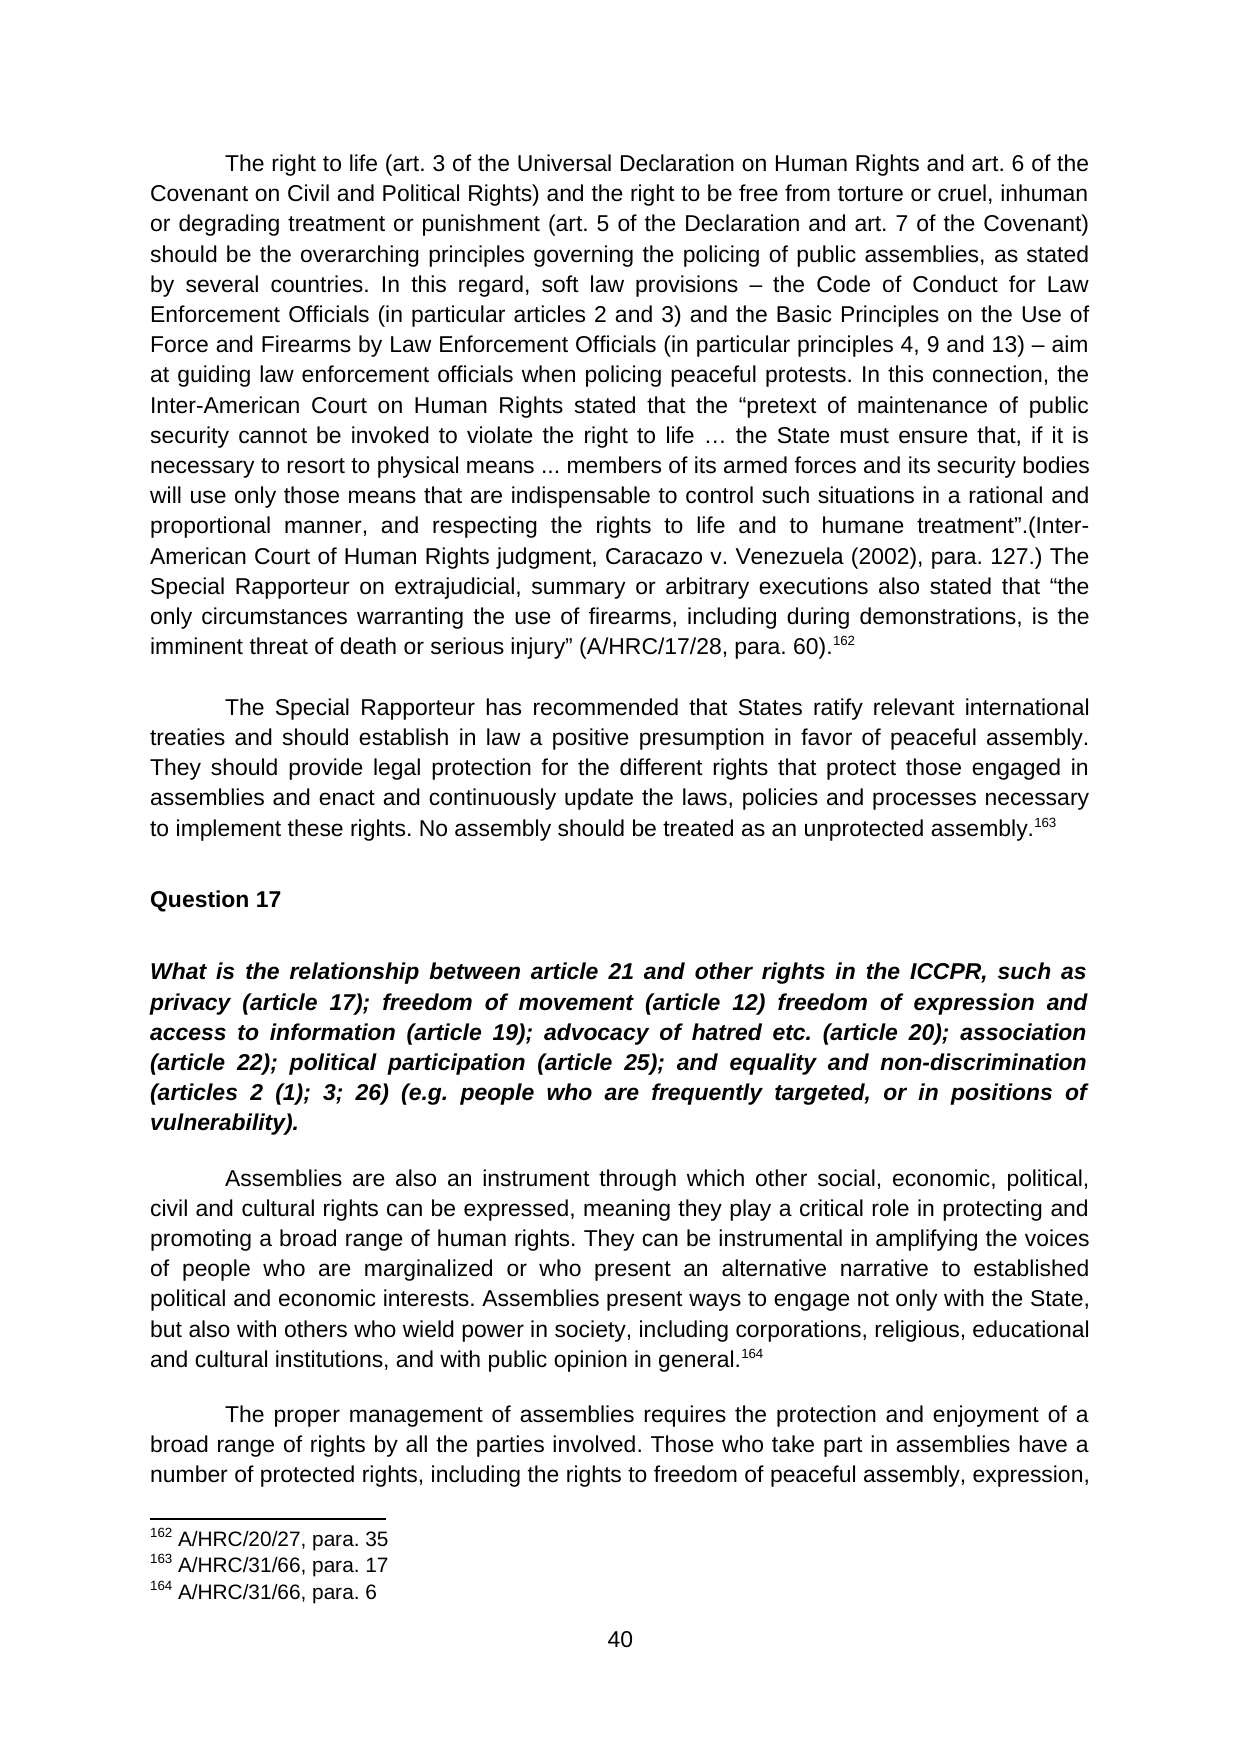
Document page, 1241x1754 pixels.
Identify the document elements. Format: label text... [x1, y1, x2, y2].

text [150, 1401, 1090, 1488]
subtitle Question 17 [150, 886, 1090, 913]
text Assemblies are also an instrument through which other social, economic, political, civil and cultural rights can be expressed, meaning they play a critical role in protecting and promoting a broad range of human rights. They can be instrumental in amplifying the voices of people who are marginalized or who present an alternative narrative to established political and economic interests. Assemblies present ways to engage not only with the State, but also with others who wield power in society, including corporations, religious, educational and cultural institutions, and with public opinion in general. [150, 1164, 1090, 1372]
subtitle What is the relationship between article 21 and other rights in the ICCPR, such as privacy (article 17); freedom of movement (article 12) freedom of expression and access to information (article 19); advocacy of hatred etc. (article 20); association (article 22); political participation (article 25); and equality and non-discrimination (articles 2 (1); 3; 26) (e.g. people who are frequently targeted, or in positions of vulnerability). [150, 958, 1090, 1136]
text The right to life (art. 3 of the Universal Declaration on Human Rights and art. 6 of the Covenant on Civil and Political Rights) and the right to be free from torture or cruel, inhuman or degrading treatment or punishment (art. 5 of the Declaration and art. 7 of the Covenant) should be the overarching principles governing the policing of public assemblies, as stated by several countries. In this regard, soft law provisions – the Code of Conduct for Law Enforcement Officials (in particular articles 2 and 3) and the Basic Principles on the Use of Force and Firearms by Law Enforcement Officials (in particular principles 4, 9 and 13) – aim at guiding law enforcement officials when policing peaceful protests. In this connection, the Inter-American Court on Human Rights stated that the “pretext of maintenance of public security cannot be invoked to violate the right to life … the State must ensure that, if it is necessary to resort to physical means ... members of its armed forces and its security bodies will use only those means that are indispensable to control such situations in a rational and proportional manner, and respecting the rights to life and to humane treatment”.(Inter-American Court of Human Rights judgment, Caracazo v. Venezuela (2002), para. 127.) The Special Rapporteur on extrajudicial, summary or arbitrary executions also stated that “the only circumstances warranting the use of firearms, including during demonstrations, is the imminent threat of death or serious injury” (A/HRC/17/28, para. 60). [150, 150, 1090, 660]
text The Special Rapporteur has recommended that States ratify relevant international treaties and should establish in law a positive presumption in favor of peaceful assembly. They should provide legal protection for the different rights that protect those engaged in assemblies and enact and continuously update the laws, policies and processes necessary to implement these rights. No assembly should be treated as an unprotected assembly. [150, 694, 1090, 841]
